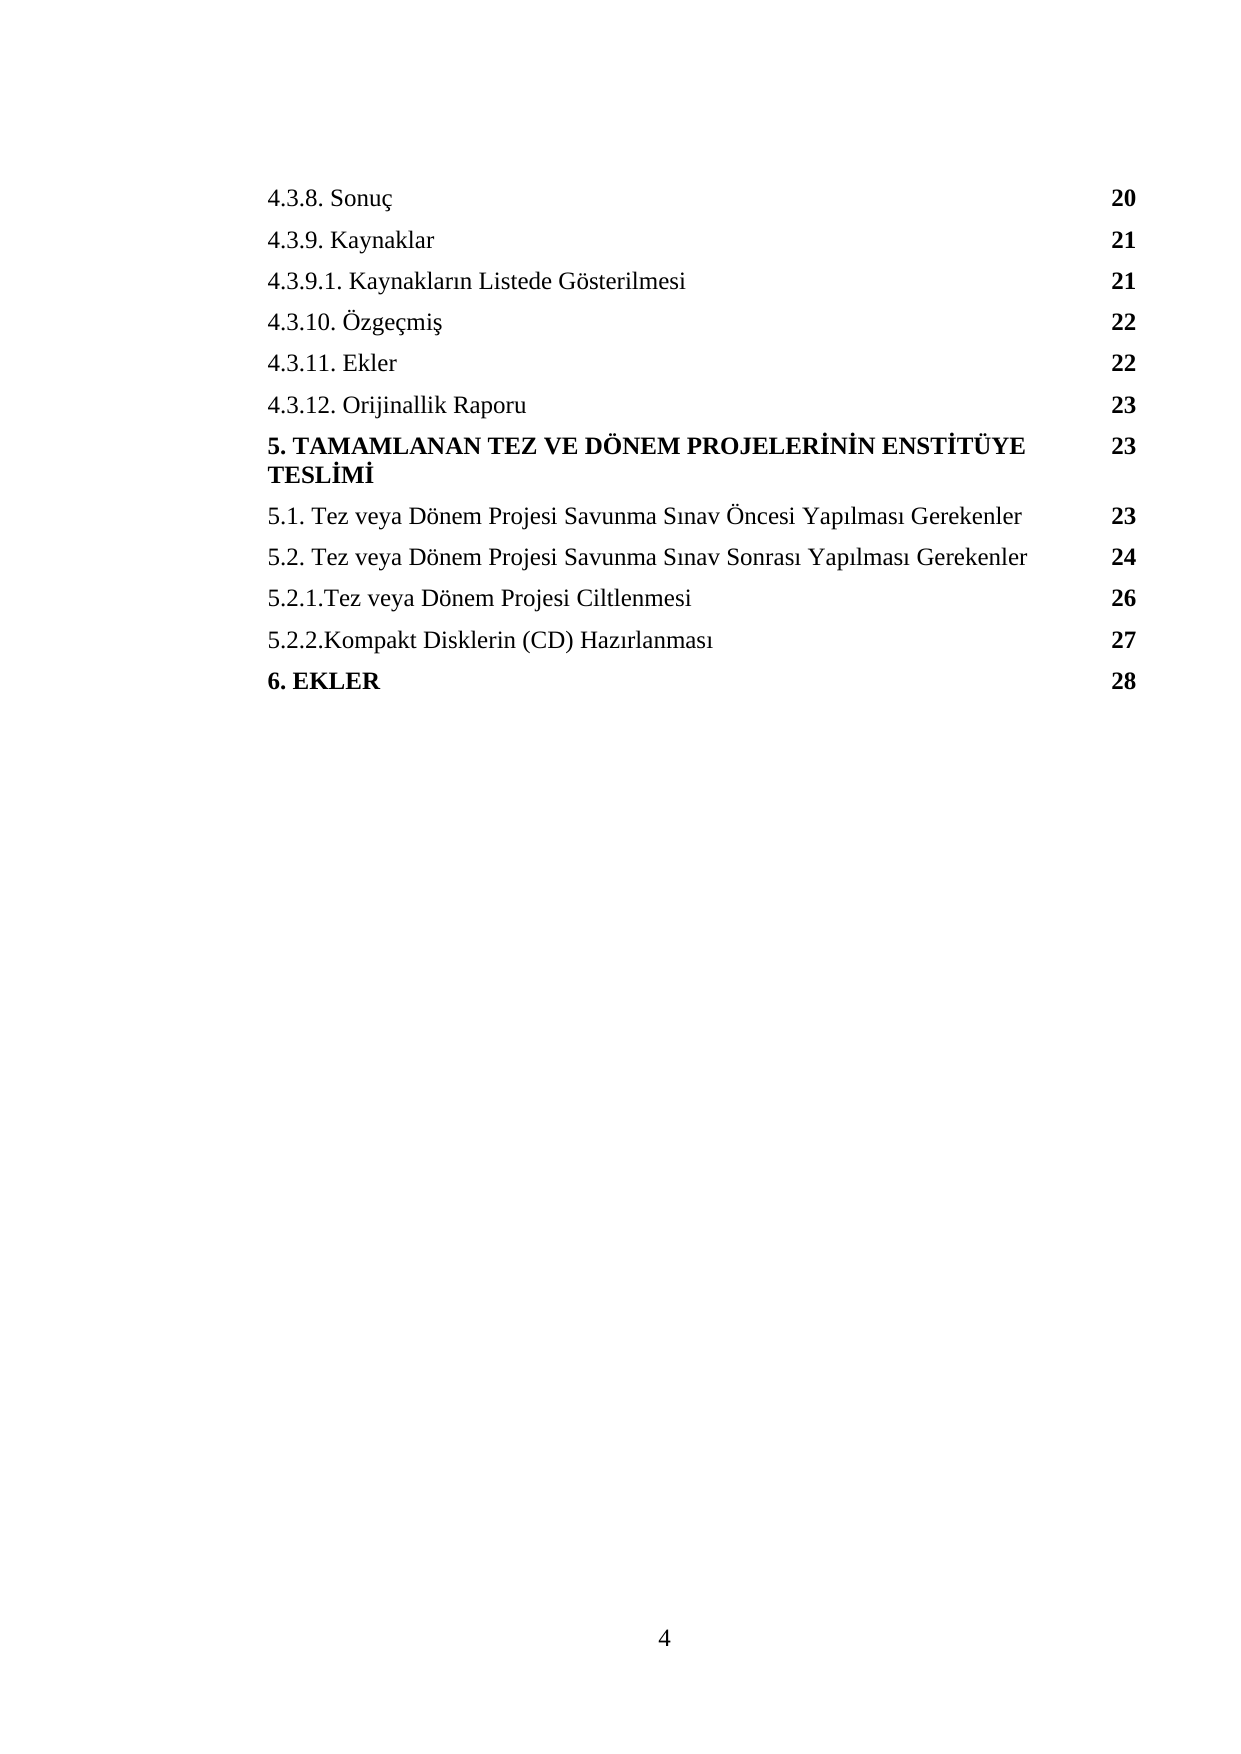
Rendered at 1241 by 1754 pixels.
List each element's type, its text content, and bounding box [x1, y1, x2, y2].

table_cell 4.3.9.1. Kaynakların Listede Gösterilmesi [261, 260, 1067, 301]
table_cell 28 [1068, 660, 1180, 701]
table_cell 4.3.10. Özgeçmiş [261, 301, 1067, 342]
table_cell 23 [1068, 425, 1180, 495]
table_cell 5.2. Tez veya Dönem Projesi Savunma Sınav Sonrası Yapılması Gerekenler [261, 536, 1067, 577]
table_cell 22 [1068, 342, 1180, 383]
table_cell 5.2.2.Kompakt Disklerin (CD) Hazırlanması [261, 619, 1067, 660]
table_cell 26 [1068, 577, 1180, 618]
table_cell 21 [1068, 260, 1180, 301]
table_cell 5.1. Tez veya Dönem Projesi Savunma Sınav Öncesi Yapılması Gerekenler [261, 495, 1067, 536]
table_cell 23 [1068, 495, 1180, 536]
table_cell 23 [1068, 384, 1180, 425]
table_cell 5. TAMAMLANAN TEZ VE DÖNEM PROJELERİNİN ENSTİTÜYE TESLİMİ [261, 425, 1067, 495]
table_cell 20 [1068, 177, 1180, 218]
table_cell 4.3.11. Ekler [261, 342, 1067, 383]
table_cell 4.3.12. Orijinallik Raporu [261, 384, 1067, 425]
table_cell 21 [1068, 219, 1180, 260]
table_cell 4.3.9. Kaynaklar [261, 219, 1067, 260]
table_cell 22 [1068, 301, 1180, 342]
table_cell 27 [1068, 619, 1180, 660]
table_cell 6. EKLER [261, 660, 1067, 701]
table_cell 24 [1068, 536, 1180, 577]
table_cell 5.2.1.Tez veya Dönem Projesi Ciltlenmesi [261, 577, 1067, 618]
table_cell 4.3.8. Sonuç [261, 177, 1067, 218]
